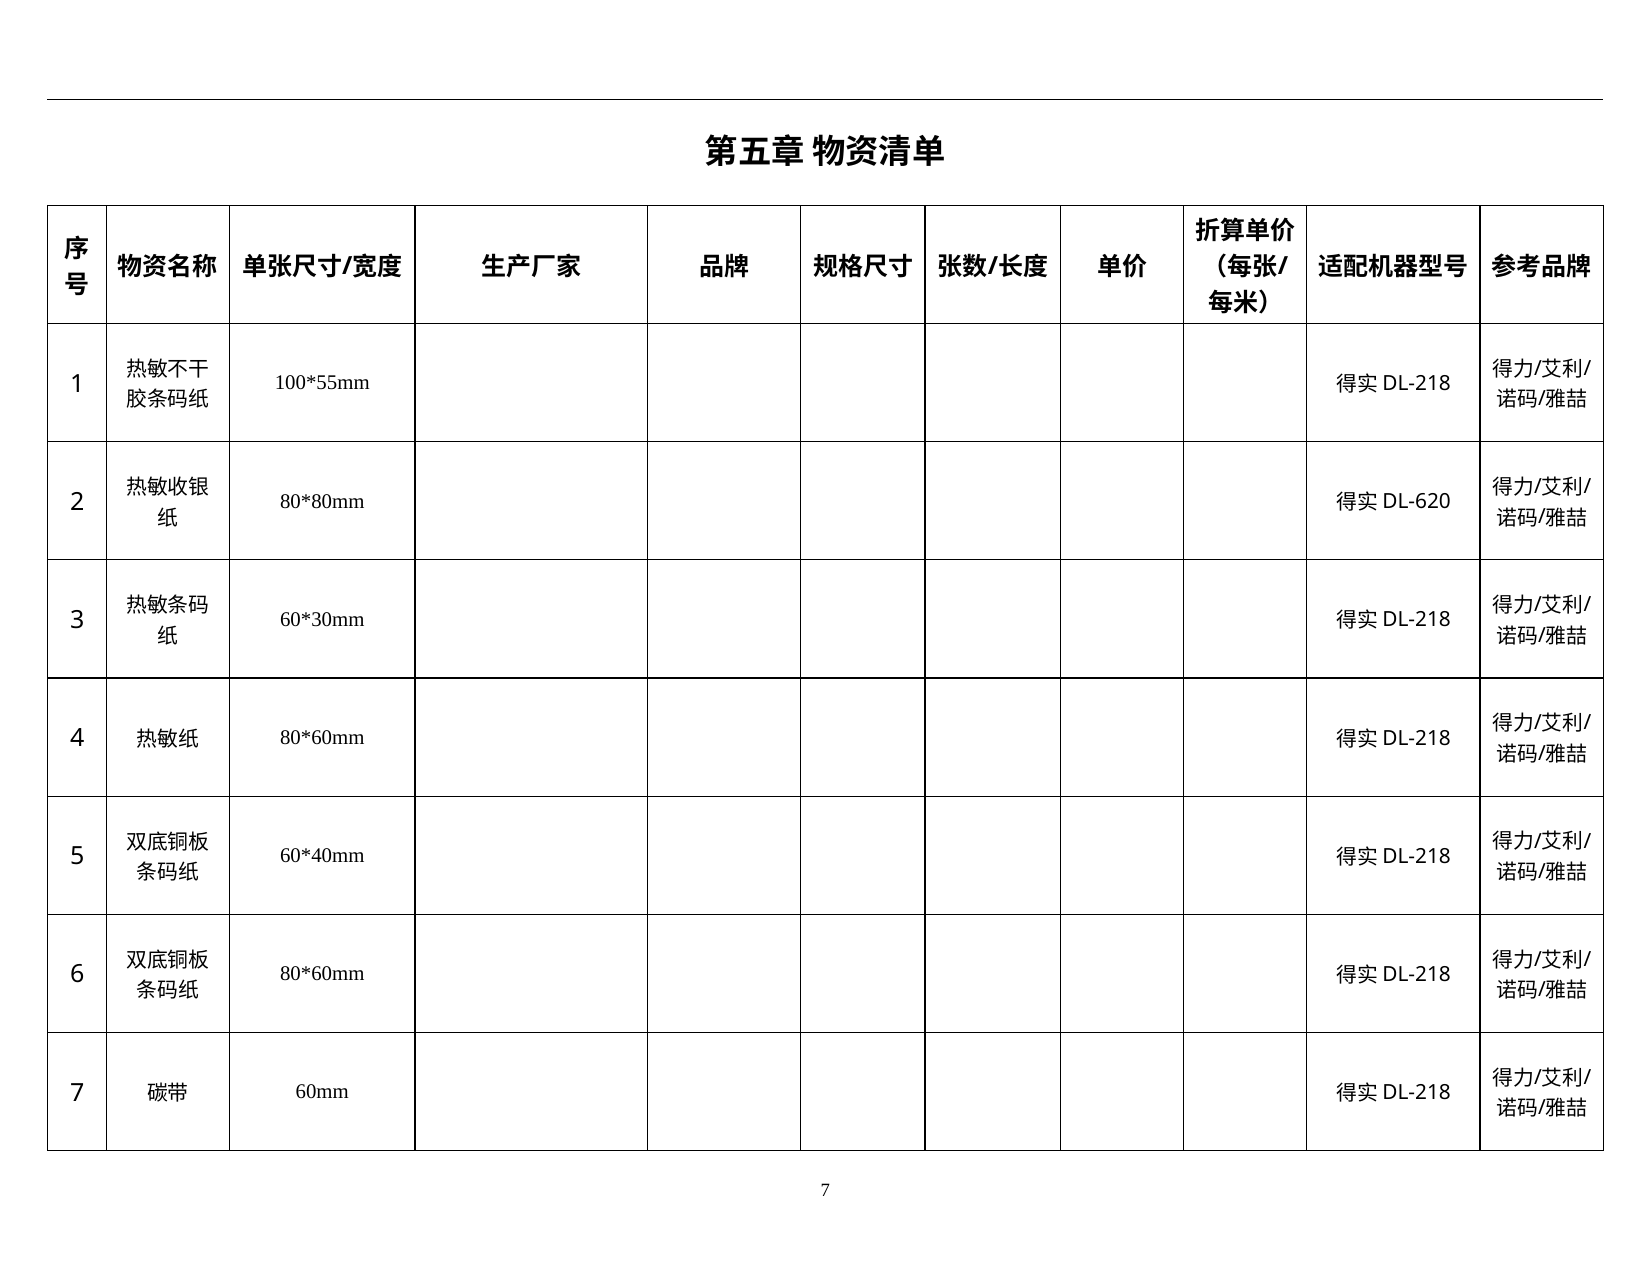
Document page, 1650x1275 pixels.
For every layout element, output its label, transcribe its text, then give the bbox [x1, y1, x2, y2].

table_cell 双底铜板条码纸 [107, 797, 229, 914]
table_cell [801, 915, 924, 1032]
table_header 折算单价（每张/每米） [1184, 206, 1306, 323]
table_cell 80*60mm [230, 915, 414, 1032]
table_cell [1061, 324, 1183, 441]
table_cell 得力/艾利/诺码/雅喆 [1481, 442, 1603, 559]
table_cell 碳带 [107, 1033, 229, 1150]
table_cell [416, 560, 647, 677]
table_cell [648, 915, 800, 1032]
table_cell [648, 1033, 800, 1150]
table_cell 得实DL-218 [1307, 915, 1479, 1032]
table_cell 得实DL-218 [1307, 324, 1479, 441]
table_header 张数/长度 [926, 206, 1060, 323]
table_cell [801, 797, 924, 914]
table_cell [926, 324, 1060, 441]
table_cell 4 [48, 679, 106, 796]
table_cell 80*80mm [230, 442, 414, 559]
table_cell [1061, 797, 1183, 914]
table_cell 得实DL-218 [1307, 560, 1479, 677]
table_cell [801, 679, 924, 796]
table_cell 得力/艾利/诺码/雅喆 [1481, 560, 1603, 677]
table_cell [416, 915, 647, 1032]
table_cell 3 [48, 560, 106, 677]
table_cell [801, 324, 924, 441]
table_cell [801, 560, 924, 677]
table_cell 60mm [230, 1033, 414, 1150]
table_cell 得实DL-620 [1307, 442, 1479, 559]
table_cell 得力/艾利/诺码/雅喆 [1481, 679, 1603, 796]
table_cell [416, 797, 647, 914]
table_cell [1184, 915, 1306, 1032]
table_cell [416, 324, 647, 441]
table_cell [1184, 679, 1306, 796]
table_cell [1061, 442, 1183, 559]
table_cell [416, 1033, 647, 1150]
table_cell 5 [48, 797, 106, 914]
table_cell 60*30mm [230, 560, 414, 677]
table_cell [648, 442, 800, 559]
table_cell 80*60mm [230, 679, 414, 796]
table_cell 6 [48, 915, 106, 1032]
table_cell 得力/艾利/诺码/雅喆 [1481, 324, 1603, 441]
table_cell 7 [48, 1033, 106, 1150]
table_cell [1184, 797, 1306, 914]
table_cell 得实DL-218 [1307, 797, 1479, 914]
table_cell 热敏条码纸 [107, 560, 229, 677]
table_cell [1061, 1033, 1183, 1150]
table_cell 2 [48, 442, 106, 559]
table_cell 双底铜板条码纸 [107, 915, 229, 1032]
table_cell [648, 797, 800, 914]
table_cell [648, 324, 800, 441]
table_cell 60*40mm [230, 797, 414, 914]
table_cell 得实DL-218 [1307, 679, 1479, 796]
table_cell [1061, 915, 1183, 1032]
table_cell [926, 1033, 1060, 1150]
table_cell 热敏纸 [107, 679, 229, 796]
table_cell [801, 1033, 924, 1150]
table_header 规格尺寸 [801, 206, 924, 323]
table_cell [1061, 560, 1183, 677]
table_cell [648, 560, 800, 677]
table_header 单张尺寸/宽度 [230, 206, 414, 323]
table_cell 得力/艾利/诺码/雅喆 [1481, 1033, 1603, 1150]
table_cell [926, 797, 1060, 914]
table_cell 热敏不干胶条码纸 [107, 324, 229, 441]
table_cell [926, 442, 1060, 559]
table_header 适配机器型号 [1307, 206, 1479, 323]
table_header 生产厂家 [416, 206, 647, 323]
table_header 参考品牌 [1481, 206, 1603, 323]
table_cell [1184, 324, 1306, 441]
table_cell 得实DL-218 [1307, 1033, 1479, 1150]
table_header 单价 [1061, 206, 1183, 323]
table_cell [416, 442, 647, 559]
table_cell [416, 679, 647, 796]
table_cell [926, 915, 1060, 1032]
table_cell [1061, 679, 1183, 796]
table_cell 100*55mm [230, 324, 414, 441]
table_cell [926, 560, 1060, 677]
table_cell 得力/艾利/诺码/雅喆 [1481, 915, 1603, 1032]
table_cell [1184, 560, 1306, 677]
table_cell [801, 442, 924, 559]
table_cell [1184, 1033, 1306, 1150]
title 第五章 物资清单 [47, 125, 1603, 173]
table_cell 1 [48, 324, 106, 441]
table_cell [648, 679, 800, 796]
table_cell [926, 679, 1060, 796]
table_cell 得力/艾利/诺码/雅喆 [1481, 797, 1603, 914]
table_header 序号 [48, 206, 106, 323]
table_header 品牌 [648, 206, 800, 323]
table_cell [1184, 442, 1306, 559]
table_cell 热敏收银纸 [107, 442, 229, 559]
table_header 物资名称 [107, 206, 229, 323]
